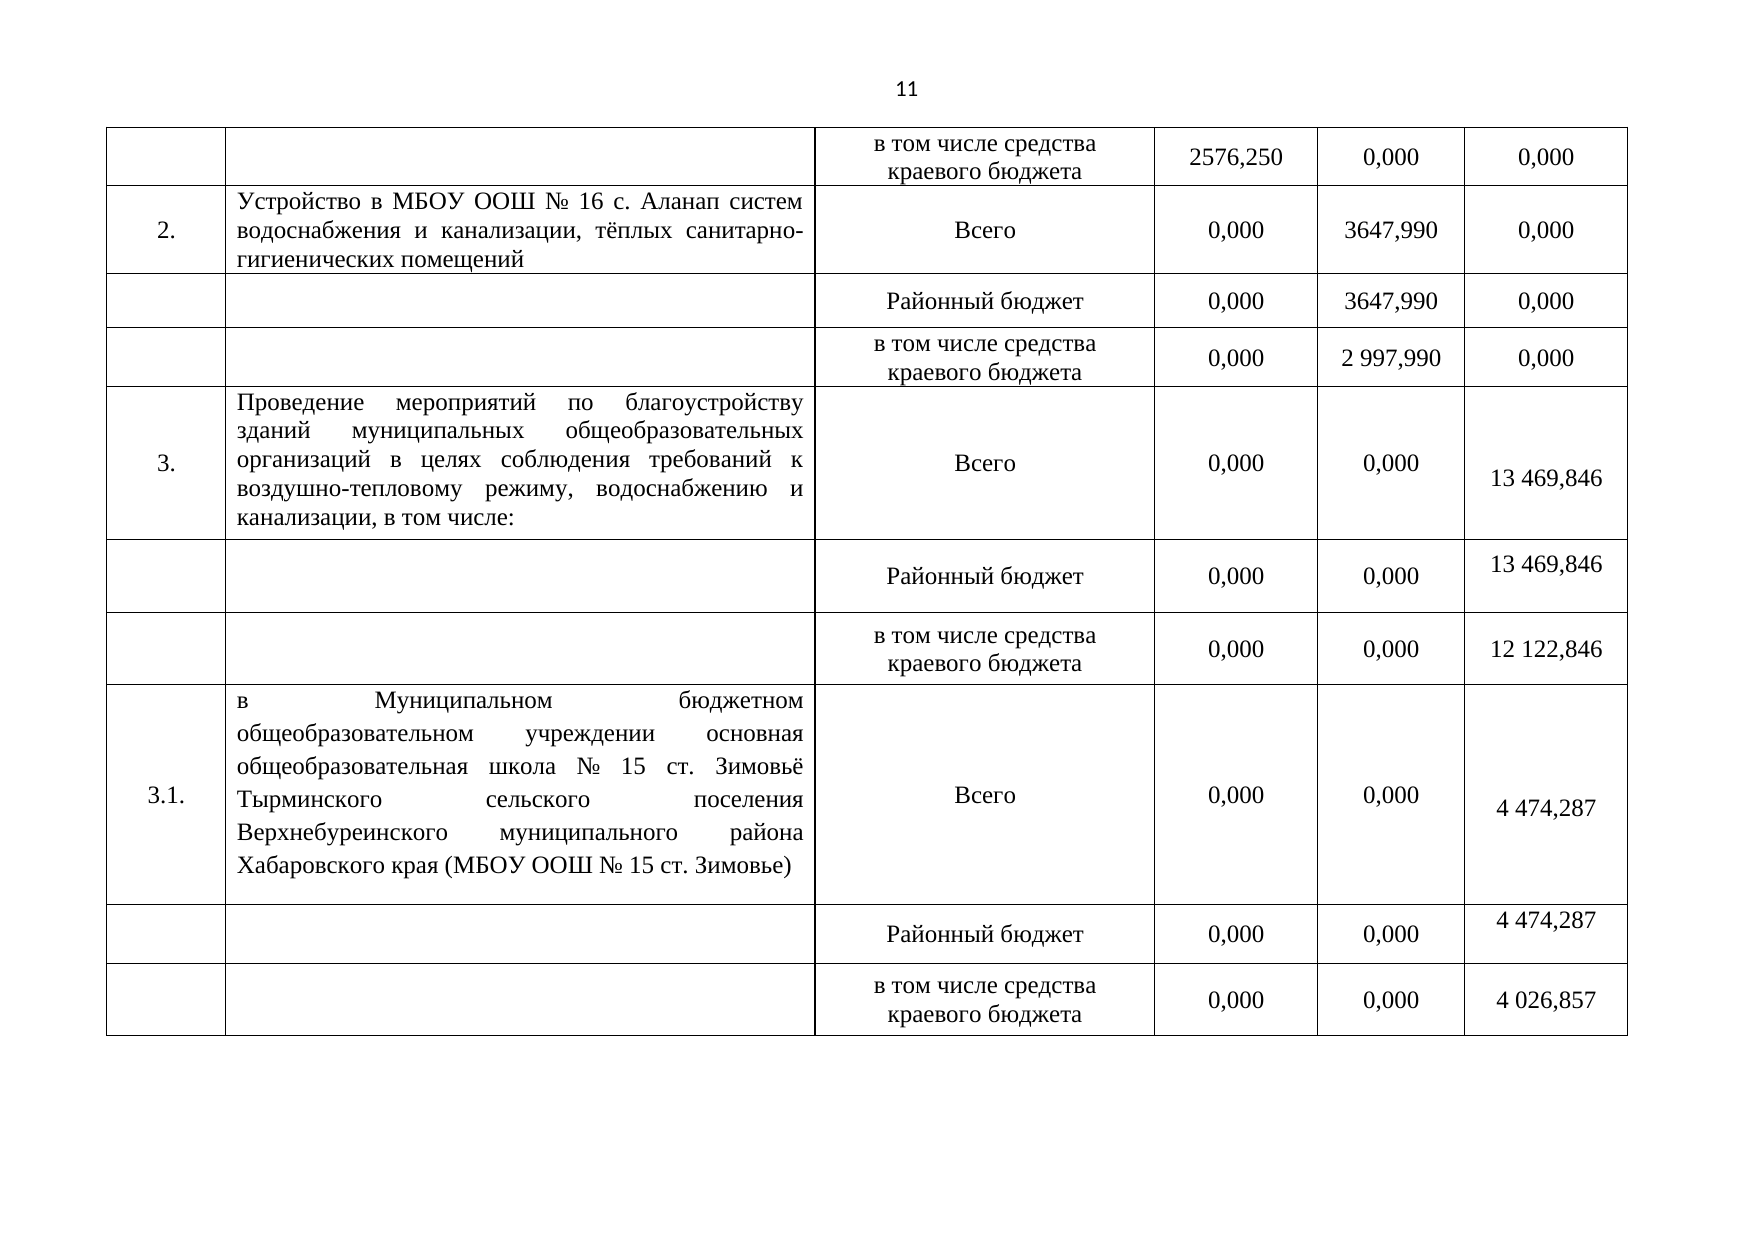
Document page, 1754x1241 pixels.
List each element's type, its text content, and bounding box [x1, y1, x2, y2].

table_cell [107, 905, 225, 962]
table_cell в том числе средства краевого бюджета [816, 328, 1154, 386]
table_cell в том числе средства краевого бюджета [816, 964, 1154, 1035]
table_cell 0,000 [1465, 186, 1627, 272]
table_cell 4 474,287 [1465, 685, 1627, 904]
table_cell 0,000 [1318, 128, 1464, 185]
table_cell [107, 613, 225, 684]
table_cell [226, 328, 814, 386]
table_cell [226, 128, 814, 185]
table_cell 0,000 [1318, 685, 1464, 904]
table_cell Всего [816, 387, 1154, 539]
table_cell в том числе средства краевого бюджета [816, 613, 1154, 684]
table_cell [107, 328, 225, 386]
table_cell 2 997,990 [1318, 328, 1464, 386]
table_cell Районный бюджет [816, 540, 1154, 612]
table_cell 0,000 [1465, 128, 1627, 185]
table_cell 0,000 [1318, 387, 1464, 539]
table_cell 13 469,846 [1465, 540, 1627, 612]
table_cell [107, 540, 225, 612]
table_cell [107, 128, 225, 185]
table_cell 0,000 [1465, 274, 1627, 327]
table_cell Устройство в МБОУ ООШ № 16 с. Аланап систем водоснабжения и канализации, тёплых санитарно- гигиенических помещений [226, 186, 814, 272]
table_cell в Муниципальном бюджетном общеобразовательном учреждении основная общеобразовательная школа № 15 ст. Зимовьё Тырминского сельского поселения Верхнебуреинского муниципального района Хабаровского края (МБОУ ООШ № 15 ст. Зимовье) [226, 685, 814, 904]
table_cell [226, 274, 814, 327]
table_cell Всего [816, 685, 1154, 904]
table_cell 0,000 [1155, 905, 1317, 962]
table_cell [226, 613, 814, 684]
table_cell 4 474,287 [1465, 905, 1627, 962]
table_cell Районный бюджет [816, 905, 1154, 962]
table_cell Всего [816, 186, 1154, 272]
table_cell 3647,990 [1318, 186, 1464, 272]
table_cell 0,000 [1155, 540, 1317, 612]
table_cell 13 469,846 [1465, 387, 1627, 539]
table_cell Районный бюджет [816, 274, 1154, 327]
table_cell [107, 274, 225, 327]
table_cell Проведение мероприятий по благоустройству зданий муниципальных общеобразовательных организаций в целях соблюдения требований к воздушно-тепловому режиму, водоснабжению и канализации, в том числе: [226, 387, 814, 539]
table_cell [226, 905, 814, 962]
table_cell 0,000 [1465, 328, 1627, 386]
table_cell 3.1. [107, 685, 225, 904]
table_cell 2. [107, 186, 225, 272]
table_cell [107, 964, 225, 1035]
table_cell [226, 964, 814, 1035]
table_cell в том числе средства краевого бюджета [816, 128, 1154, 185]
table_cell 0,000 [1318, 905, 1464, 962]
table_cell 3647,990 [1318, 274, 1464, 327]
table_cell 0,000 [1155, 274, 1317, 327]
table_cell 0,000 [1155, 613, 1317, 684]
table_cell 0,000 [1318, 613, 1464, 684]
table_cell 0,000 [1155, 964, 1317, 1035]
table_cell 2576,250 [1155, 128, 1317, 185]
table_cell 0,000 [1155, 186, 1317, 272]
table_cell 0,000 [1318, 964, 1464, 1035]
table_cell 3. [107, 387, 225, 539]
table_cell [226, 540, 814, 612]
table_cell 12 122,846 [1465, 613, 1627, 684]
table_cell 0,000 [1155, 685, 1317, 904]
table_cell 0,000 [1318, 540, 1464, 612]
table_cell 0,000 [1155, 328, 1317, 386]
table_cell 4 026,857 [1465, 964, 1627, 1035]
table_cell 0,000 [1155, 387, 1317, 539]
